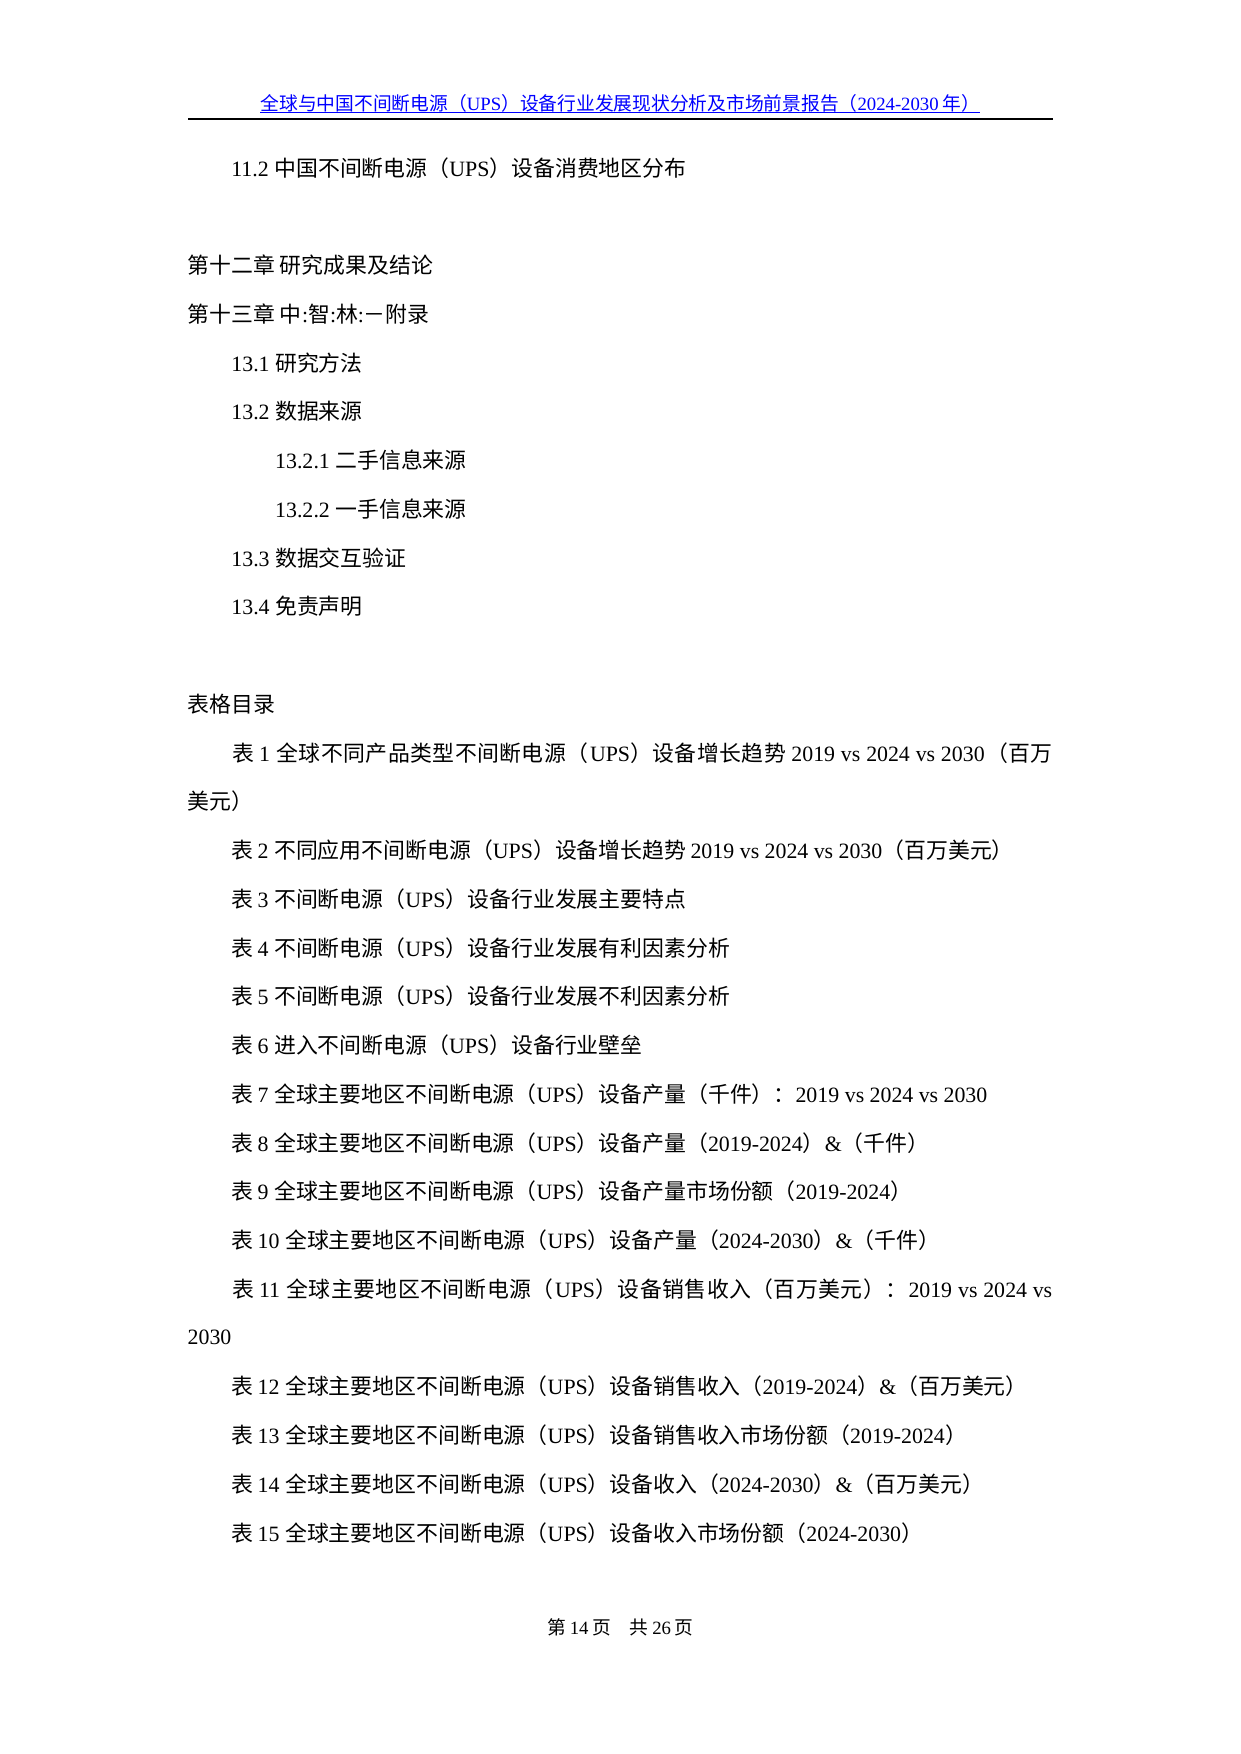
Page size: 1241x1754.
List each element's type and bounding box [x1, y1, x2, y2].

text [187, 150, 1053, 1548]
